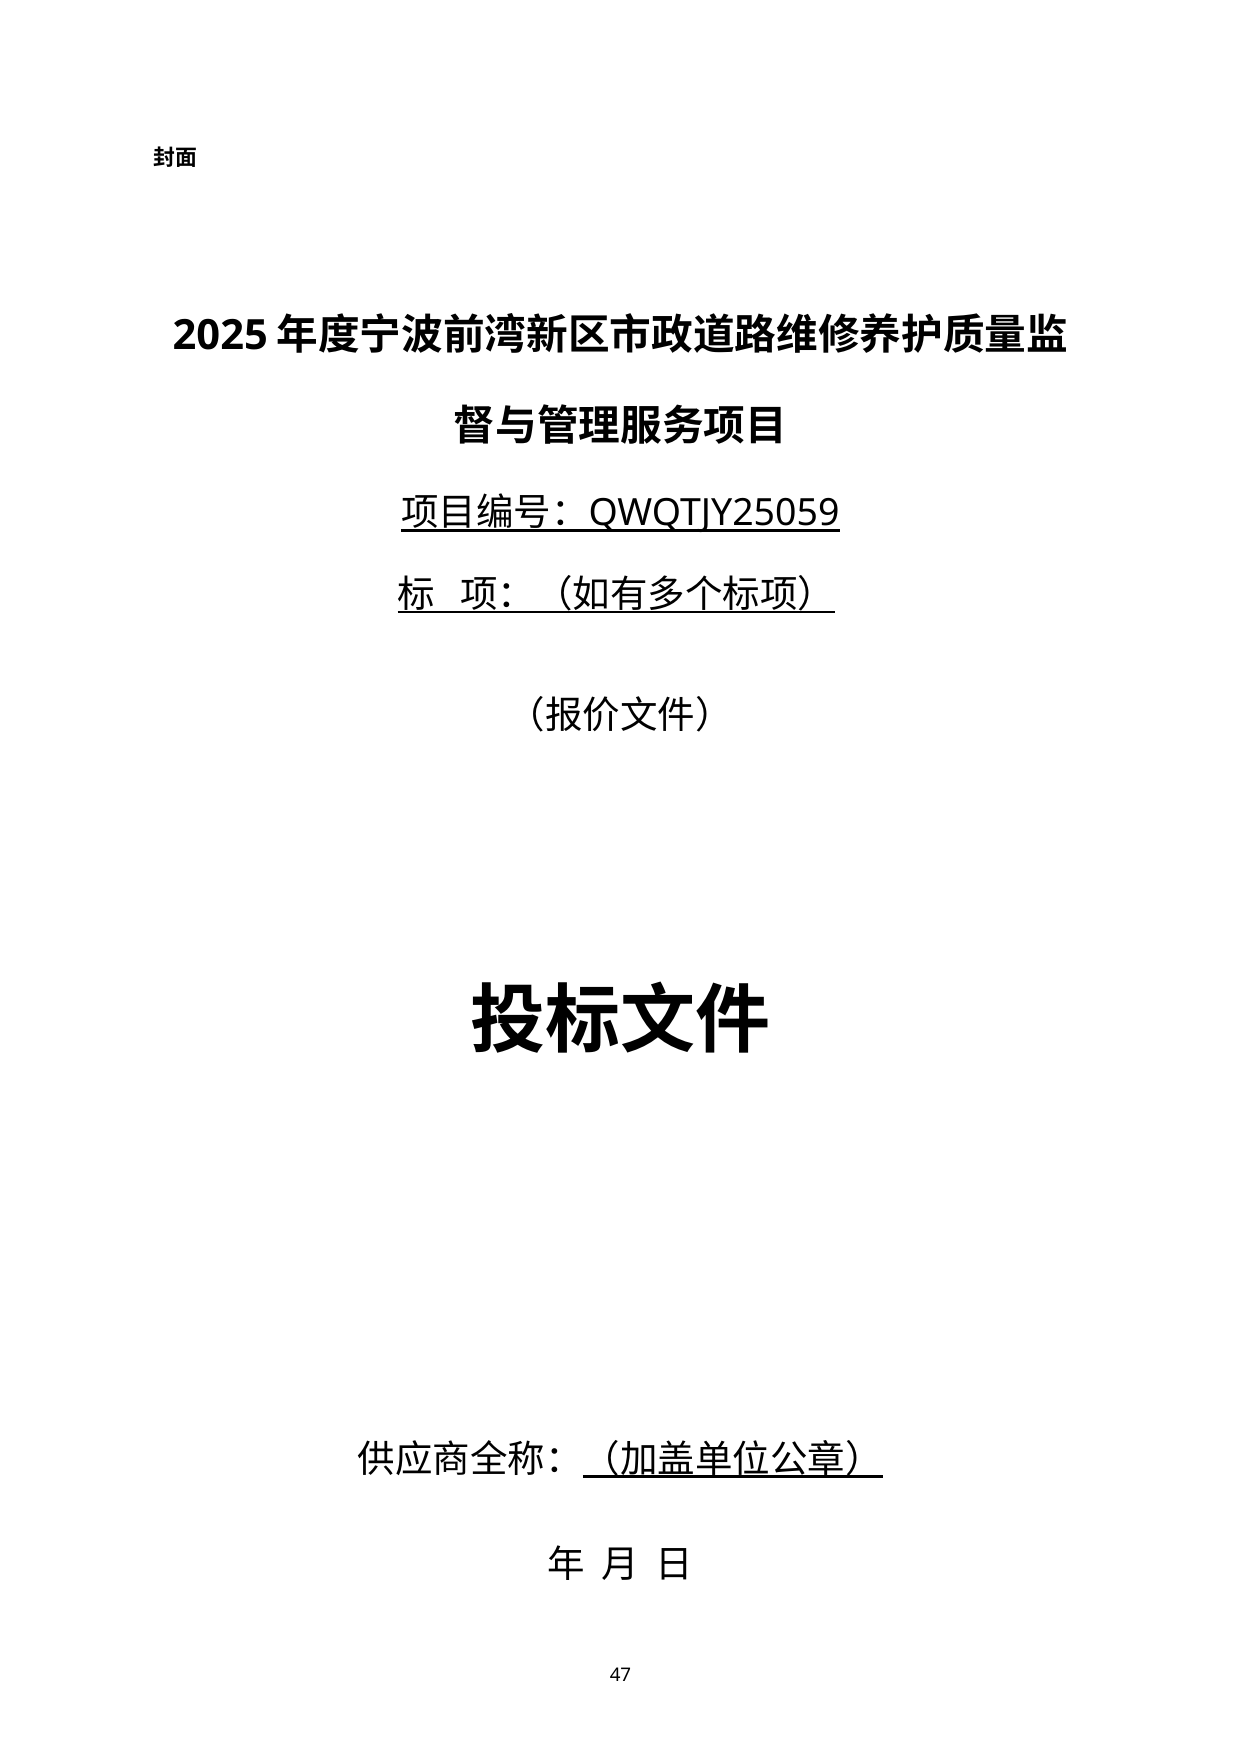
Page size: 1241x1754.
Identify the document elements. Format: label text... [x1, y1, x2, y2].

text （报价文件） [153, 685, 1087, 739]
text 投标文件 [153, 959, 1087, 1068]
text 供应商全称：（加盖单位公章） [153, 1428, 1087, 1483]
text 年 月 日 [153, 1544, 1087, 1586]
text 封面 [153, 130, 1087, 174]
text 项目编号：QWQTJY25059 [153, 482, 1087, 537]
text 2025年度宁波前湾新区市政道路维修养护质量监督与管理服务项目 [153, 301, 1087, 452]
text 标 项：（如有多个标项） [153, 564, 1087, 618]
